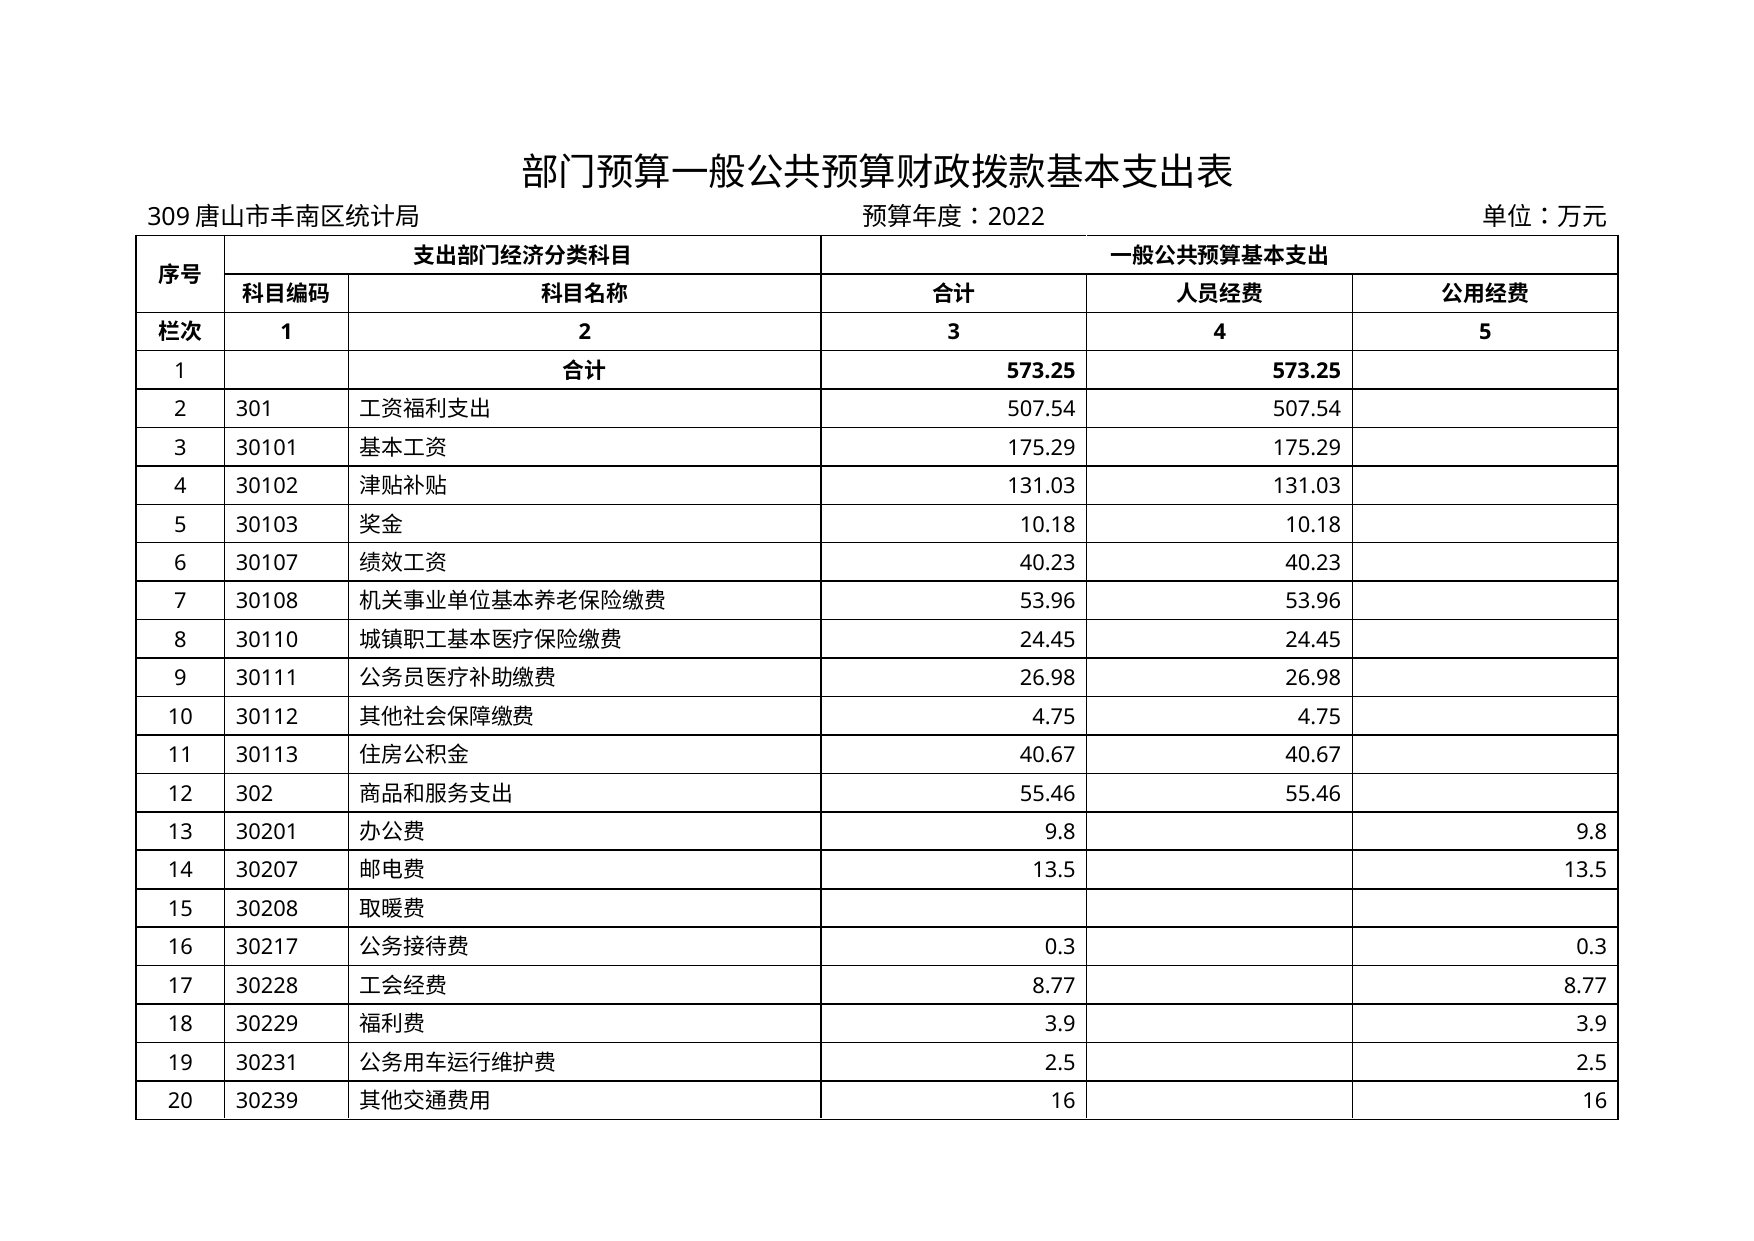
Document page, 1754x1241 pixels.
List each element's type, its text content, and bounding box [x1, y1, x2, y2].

table_cell 10.18 [822, 505, 1086, 542]
table_cell 栏次 [137, 313, 224, 350]
table_cell [1353, 659, 1617, 696]
table_cell 基本工资 [349, 428, 820, 465]
table_cell 奖金 [349, 505, 820, 542]
table_cell [1353, 697, 1617, 734]
table_cell 3.9 [822, 1005, 1086, 1042]
table_cell 取暖费 [349, 890, 820, 926]
table_cell 12 [137, 774, 224, 811]
table_cell 507.54 [822, 390, 1086, 427]
table_cell 15 [137, 890, 224, 926]
table_cell 131.03 [1087, 467, 1352, 503]
table_cell 30107 [225, 543, 348, 580]
table_cell 合计 [822, 275, 1086, 311]
table_cell 2 [349, 313, 820, 350]
table_cell [1353, 390, 1617, 427]
table_cell [1353, 351, 1617, 388]
table_cell 绩效工资 [349, 543, 820, 580]
table_cell 53.96 [822, 582, 1086, 619]
text 部门预算一般公共预算财政拨款基本支出表 [106, 142, 1648, 196]
table_cell 507.54 [1087, 390, 1352, 427]
table_cell 3.9 [1353, 1005, 1617, 1042]
table_cell 4.75 [822, 697, 1086, 734]
table_cell 302 [225, 774, 348, 811]
table_cell 5 [1353, 313, 1617, 350]
table_cell 16 [822, 1082, 1086, 1118]
table_cell 2.5 [1353, 1043, 1617, 1080]
table_cell 邮电费 [349, 851, 820, 888]
table_cell 住房公积金 [349, 736, 820, 772]
table_cell 16 [137, 928, 224, 965]
table_cell 26.98 [1087, 659, 1352, 696]
table_cell 2.5 [822, 1043, 1086, 1080]
table_cell 14 [137, 851, 224, 888]
table_cell 40.67 [1087, 736, 1352, 772]
table_cell 7 [137, 582, 224, 619]
table_cell 6 [137, 543, 224, 580]
table_cell 30207 [225, 851, 348, 888]
table_cell 30112 [225, 697, 348, 734]
table_cell 5 [137, 505, 224, 542]
table_cell 30228 [225, 966, 348, 1003]
table_cell [1087, 851, 1352, 888]
table_cell [1353, 505, 1617, 542]
table_cell 0.3 [1353, 928, 1617, 965]
table_cell 30229 [225, 1005, 348, 1042]
table_cell 10 [137, 697, 224, 734]
table_cell 工资福利支出 [349, 390, 820, 427]
table_cell 10.18 [1087, 505, 1352, 542]
table_cell 13 [137, 813, 224, 849]
table_cell [1353, 620, 1617, 657]
table_cell 30217 [225, 928, 348, 965]
table_cell 55.46 [1087, 774, 1352, 811]
table_cell 30101 [225, 428, 348, 465]
table_cell 3 [822, 313, 1086, 350]
table_cell 30110 [225, 620, 348, 657]
table_cell 175.29 [822, 428, 1086, 465]
table_cell 30239 [225, 1082, 348, 1118]
table_cell 科目编码 [225, 275, 348, 311]
table_cell 3 [137, 428, 224, 465]
table_cell 城镇职工基本医疗保险缴费 [349, 620, 820, 657]
table_cell 30108 [225, 582, 348, 619]
table_cell [1353, 890, 1617, 926]
table_cell 24.45 [822, 620, 1086, 657]
table_cell 1 [225, 313, 348, 350]
table_cell 8.77 [822, 966, 1086, 1003]
table_cell 4.75 [1087, 697, 1352, 734]
table_cell 8.77 [1353, 966, 1617, 1003]
table_cell 商品和服务支出 [349, 774, 820, 811]
table_cell [1087, 813, 1352, 849]
table_cell 8 [137, 620, 224, 657]
table_cell 573.25 [822, 351, 1086, 388]
table_cell 24.45 [1087, 620, 1352, 657]
table_cell 办公费 [349, 813, 820, 849]
table_cell 序号 [137, 236, 224, 311]
table_cell 4 [1087, 313, 1352, 350]
table_header 预算年度：2022 [822, 198, 1086, 234]
table_header 单位：万元 [1087, 198, 1617, 234]
table_cell 30113 [225, 736, 348, 772]
table_cell 公务用车运行维护费 [349, 1043, 820, 1080]
table_cell 20 [137, 1082, 224, 1118]
table_cell 40.23 [1087, 543, 1352, 580]
table_cell 9 [137, 659, 224, 696]
table_cell [1087, 1005, 1352, 1042]
table_cell 公务员医疗补助缴费 [349, 659, 820, 696]
table_cell 1 [137, 351, 224, 388]
table_cell 26.98 [822, 659, 1086, 696]
table_cell 9.8 [1353, 813, 1617, 849]
table_cell [1353, 467, 1617, 503]
table_cell 18 [137, 1005, 224, 1042]
table_cell 津贴补贴 [349, 467, 820, 503]
table_cell [1353, 428, 1617, 465]
table_cell [1087, 966, 1352, 1003]
table_cell 30111 [225, 659, 348, 696]
table_cell 573.25 [1087, 351, 1352, 388]
table_cell [822, 890, 1086, 926]
table_cell [1087, 1043, 1352, 1080]
table_cell 55.46 [822, 774, 1086, 811]
table_cell 其他交通费用 [349, 1082, 820, 1118]
table_cell 30103 [225, 505, 348, 542]
table_cell [1353, 582, 1617, 619]
table_cell 机关事业单位基本养老保险缴费 [349, 582, 820, 619]
table_cell [1353, 774, 1617, 811]
table_cell 公用经费 [1353, 275, 1617, 311]
table_cell 公务接待费 [349, 928, 820, 965]
table_cell 16 [1353, 1082, 1617, 1118]
table_cell 40.23 [822, 543, 1086, 580]
table_cell 17 [137, 966, 224, 1003]
table_cell 175.29 [1087, 428, 1352, 465]
table_cell 53.96 [1087, 582, 1352, 619]
table_cell 11 [137, 736, 224, 772]
table_cell [1353, 736, 1617, 772]
table_cell 合计 [349, 351, 820, 388]
table_cell 福利费 [349, 1005, 820, 1042]
table_cell 0.3 [822, 928, 1086, 965]
table_cell 4 [137, 467, 224, 503]
table_cell 30102 [225, 467, 348, 503]
table_cell 其他社会保障缴费 [349, 697, 820, 734]
table_cell [1087, 890, 1352, 926]
table_cell 13.5 [822, 851, 1086, 888]
table_cell 科目名称 [349, 275, 820, 311]
table_cell 40.67 [822, 736, 1086, 772]
table_cell [1087, 928, 1352, 965]
table_cell 9.8 [822, 813, 1086, 849]
table_cell 13.5 [1353, 851, 1617, 888]
table_cell 2 [137, 390, 224, 427]
table_cell 131.03 [822, 467, 1086, 503]
table_cell 19 [137, 1043, 224, 1080]
table_cell [225, 351, 348, 388]
table_cell 30201 [225, 813, 348, 849]
table_cell 人员经费 [1087, 275, 1352, 311]
table_cell 301 [225, 390, 348, 427]
table_cell 30231 [225, 1043, 348, 1080]
table_cell 支出部门经济分类科目 [225, 236, 820, 273]
table_cell 一般公共预算基本支出 [822, 236, 1617, 273]
table_cell 工会经费 [349, 966, 820, 1003]
table_header 309唐山市丰南区统计局 [137, 198, 820, 234]
table_cell [1353, 543, 1617, 580]
table_cell 30208 [225, 890, 348, 926]
table_cell [1087, 1082, 1352, 1118]
